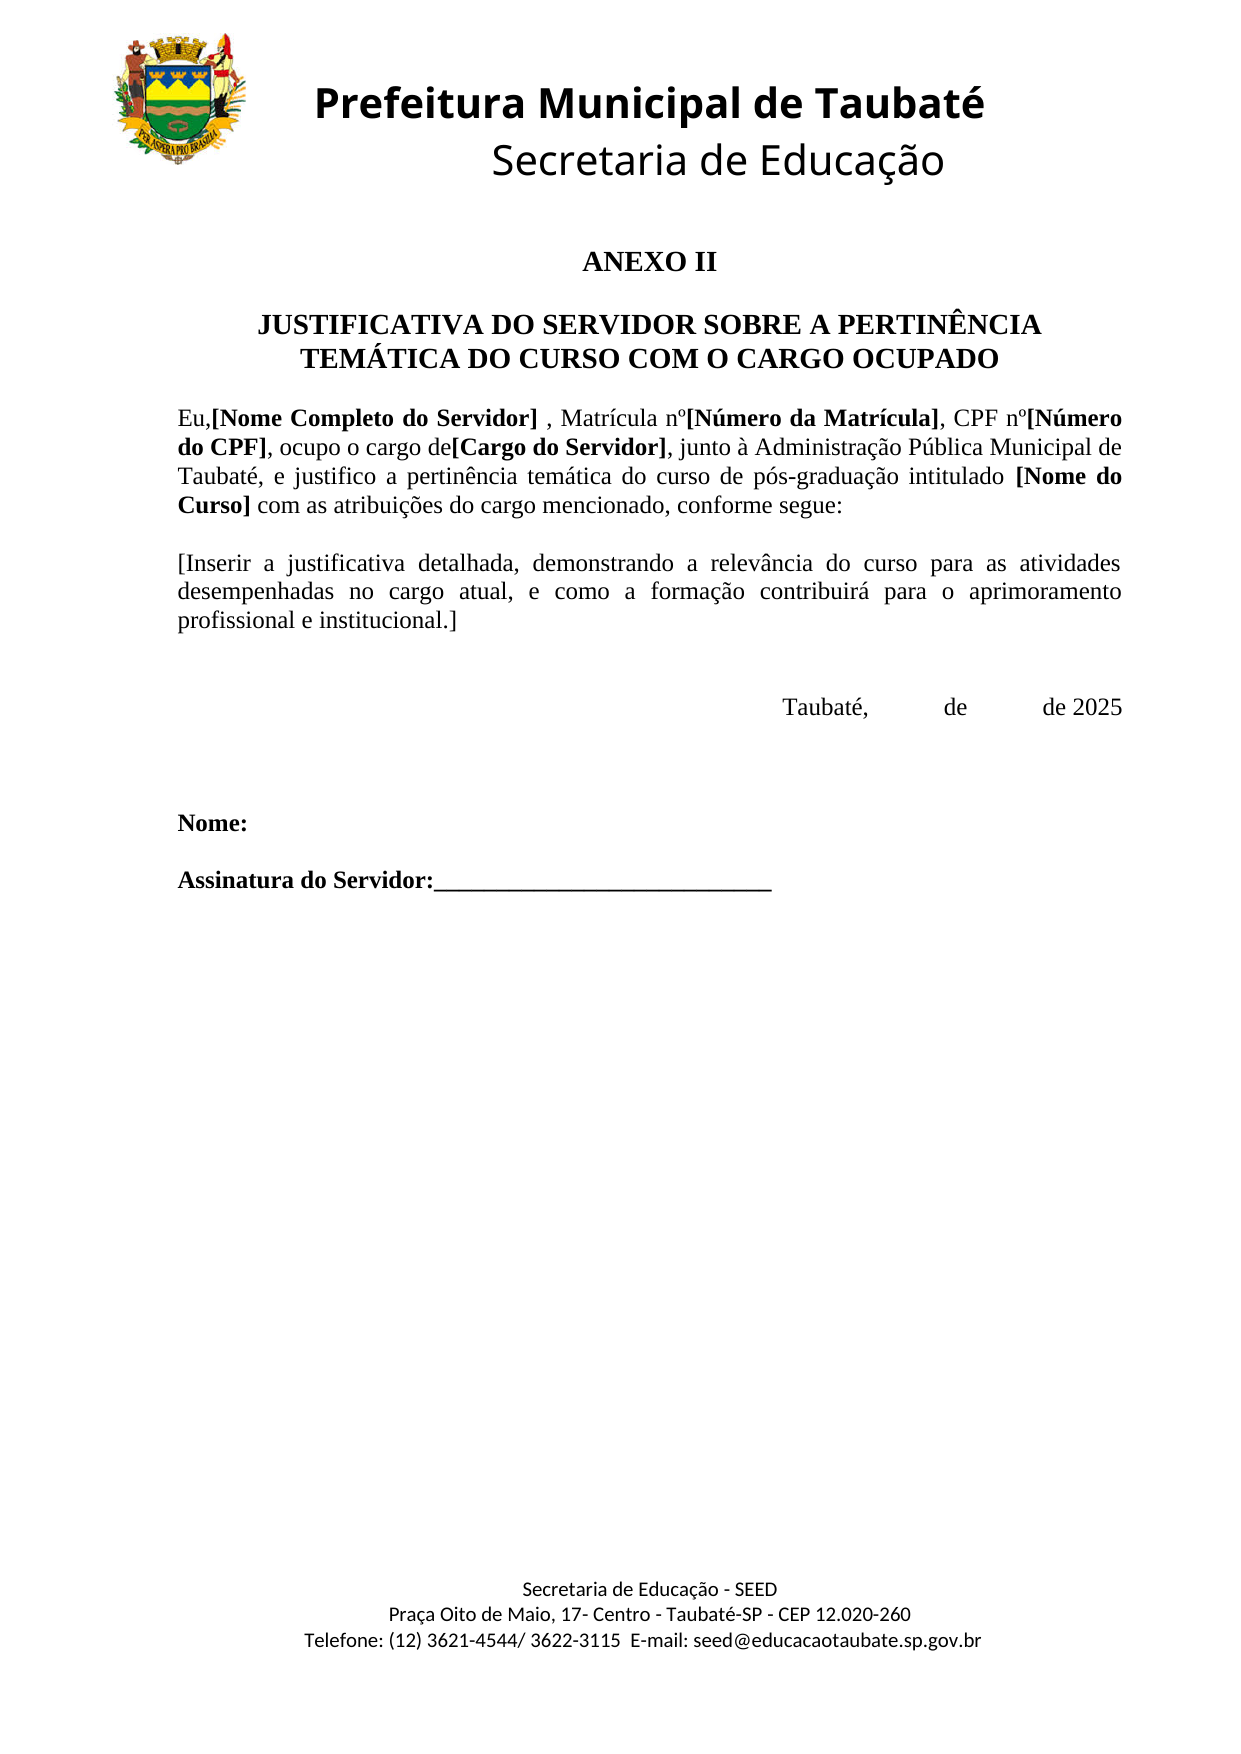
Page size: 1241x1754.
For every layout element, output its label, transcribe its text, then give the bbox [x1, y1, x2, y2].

text Nome: [177, 808, 1122, 836]
picture [112, 33, 247, 165]
text [Inserir a justificativa detalhada, demonstrando a relevância do curso para as atividades desempenhadas no cargo atual, e como a formação contribuirá para o aprimoramento profissional e institucional.] [177, 548, 1122, 634]
text ANEXO II [177, 244, 1122, 278]
text Eu,[Nome Completo do Servidor] , Matrícula nº[Número da Matrícula], CPF nº[Número do CPF], ocupo o cargo de[Cargo do Servidor], junto à Administração Pública Municipal de Taubaté, e justifico a pertinência temática do curso de pós-graduação intitulado [Nome do Curso] com as atribuições do cargo mencionado, conforme segue: [177, 403, 1122, 518]
text JUSTIFICATIVA DO SERVIDOR SOBRE A PERTINÊNCIA TEMÁTICA DO CURSO COM O CARGO OCUPADO [177, 307, 1122, 374]
text Taubaté, de de 2025 [177, 663, 1122, 721]
text Assinatura do Servidor:___________________________ [177, 866, 1122, 894]
